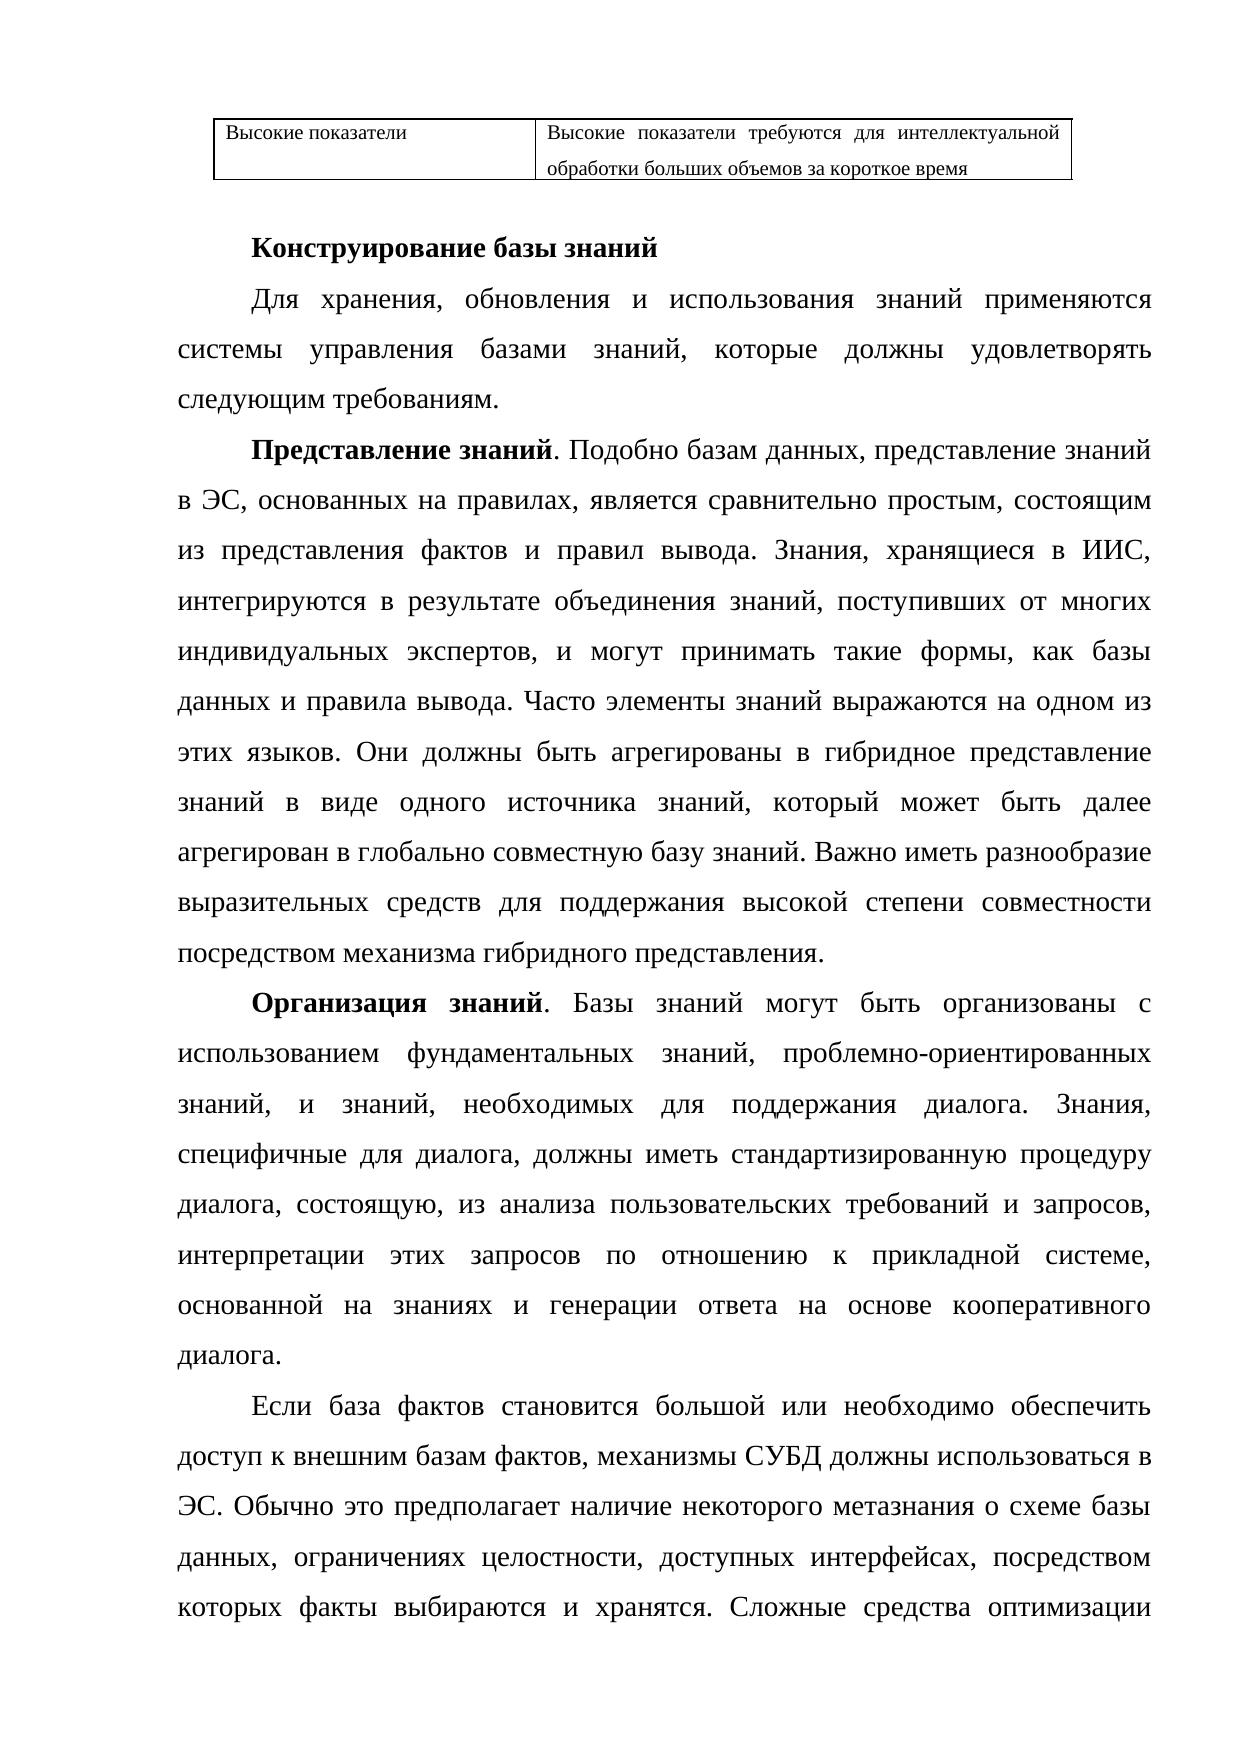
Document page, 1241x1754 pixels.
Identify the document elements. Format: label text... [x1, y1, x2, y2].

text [177, 1388, 1152, 1622]
text Для хранения, обновления и использования знаний применяются системы управления базами знаний, которые должны удовлетворять следующим требованиям. [177, 281, 1152, 415]
text Конструирование базы знаний [177, 231, 1152, 264]
table_cell Высокие показатели [215, 120, 535, 179]
table_cell Высокие показатели требуются для интеллектуальной обработки больших объемов за короткое время [536, 120, 1071, 179]
text Представление знаний. Подобно базам данных, представление знаний в ЭС, основанных на правилах, является сравнительно простым, состоящим из представления фактов и правил вывода. Знания, хранящиеся в ИИС, интегрируются в результате объединения знаний, поступивших от многих индивидуальных экспертов, и могут принимать такие формы, как базы данных и правила вывода. Часто элементы знаний выражаются на одном из этих языков. Они должны быть агрегированы в гибридное представление знаний в виде одного источника знаний, который может быть далее агрегирован в глобально совместную базу знаний. Важно иметь разнообразие выразительных средств для поддержания высокой степени совместности посредством механизма гибридного представления. [177, 432, 1152, 968]
text Организация знаний. Базы знаний могут быть организованы с использованием фундаментальных знаний, проблемно-ориентированных знаний, и знаний, необходимых для поддержания диалога. Знания, специфичные для диалога, должны иметь стандартизированную процедуру диалога, состоящую, из анализа пользовательских требований и запросов, интерпретации этих запросов по отношению к прикладной системе, основанной на знаниях и генерации ответа на основе кооперативного диалога. [177, 985, 1152, 1371]
